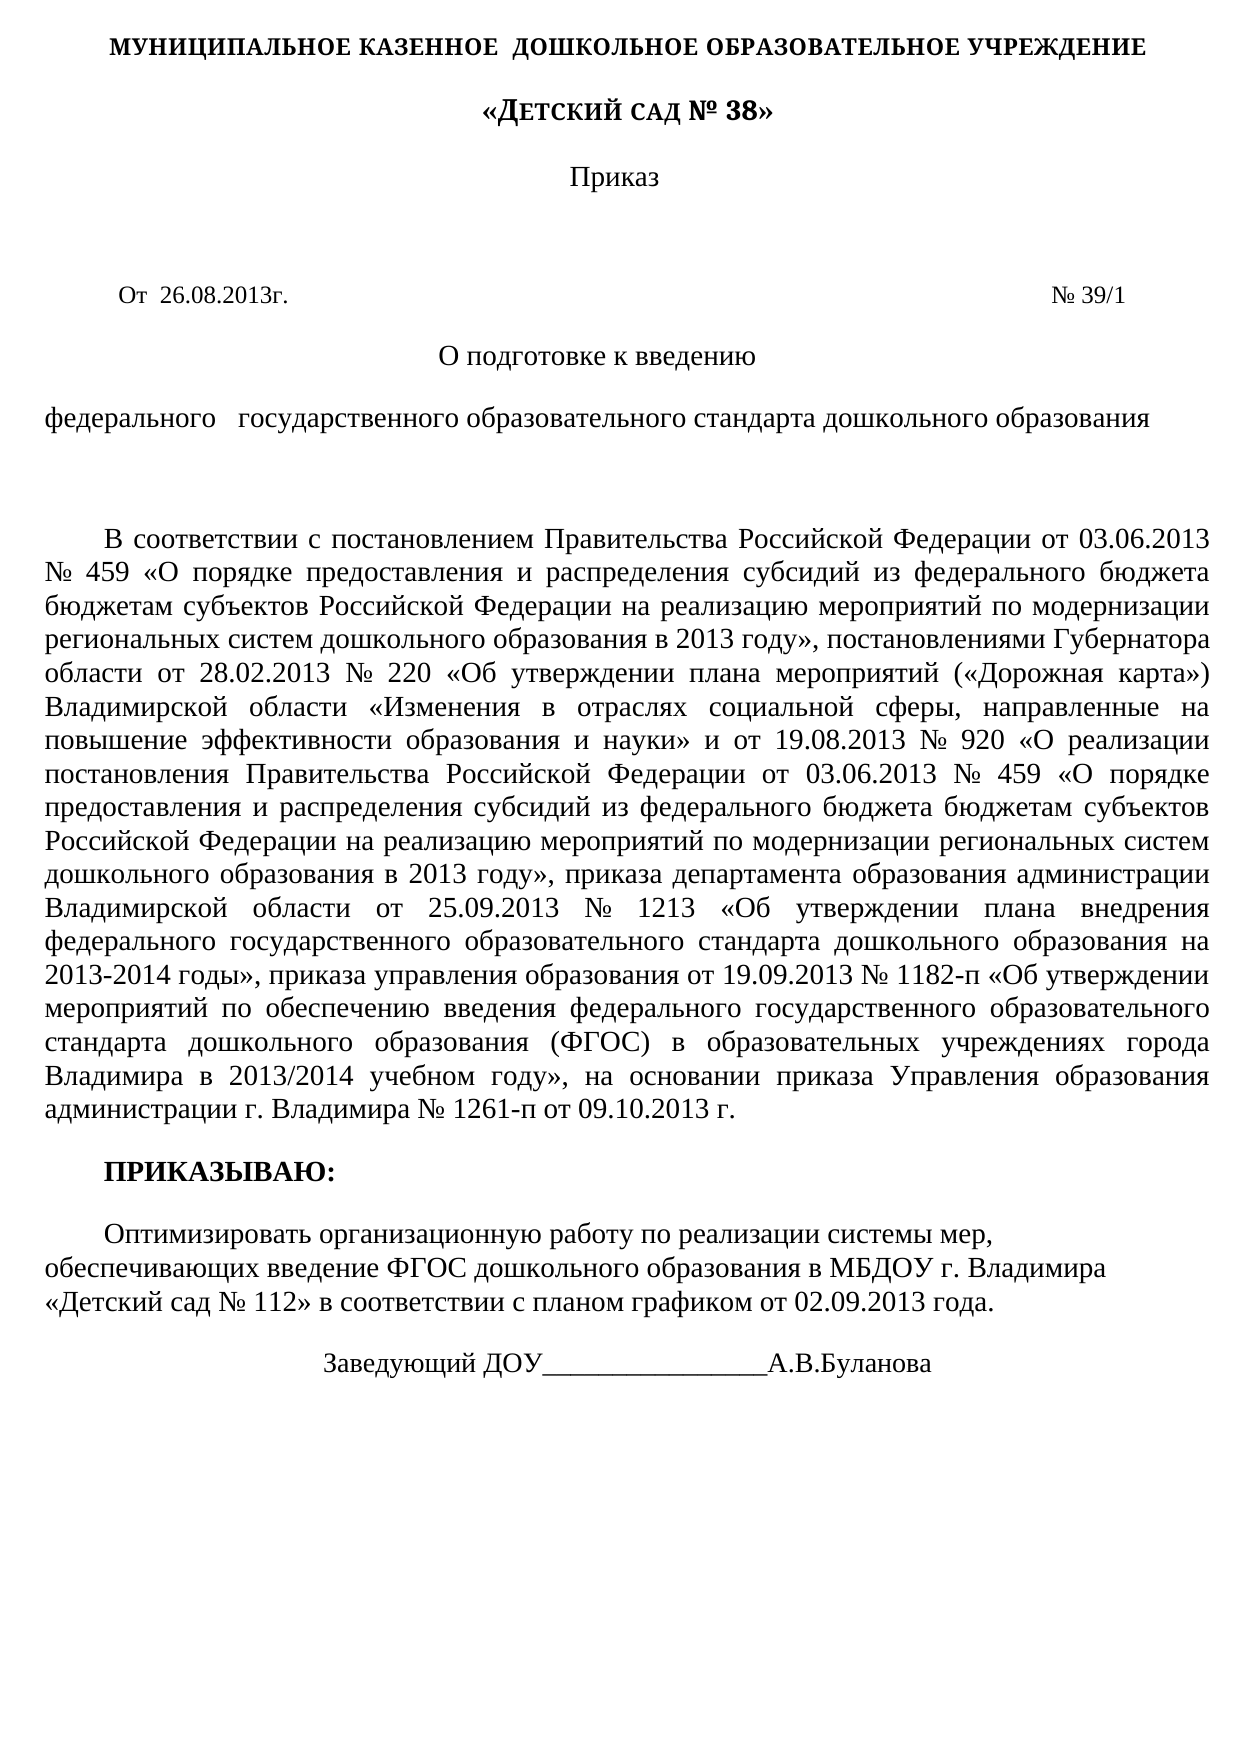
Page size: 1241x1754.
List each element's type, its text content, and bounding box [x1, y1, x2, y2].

text Заведующий ДОУ________________А.В.Буланова [44, 1346, 1211, 1379]
text федерального государственного образовательного стандарта дошкольного образования [44, 400, 1211, 434]
text «Детский сад № 38» [44, 94, 1211, 128]
text Оптимизировать организационную работу по реализации системы мер, обеспечивающих введение ФГОС дошкольного образования в МБДОУ г. Владимира «Детский сад № 112» в соответствии с планом графиком от 02.09.2013 года. [44, 1217, 1211, 1317]
text В соответствии с постановлением Правительства Российской Федерации от 03.06.2013 № 459 «О порядке предоставления и распределения субсидий из федерального бюджета бюджетам субъектов Российской Федерации на реализацию мероприятий по модернизации региональных систем дошкольного образования в 2013 году», постановлениями Губернатора области от 28.02.2013 № 220 «Об утверждении плана мероприятий («Дорожная карта») Владимирской области «Изменения в отраслях социальной сферы, направленные на повышение эффективности образования и науки» и от 19.08.2013 № 920 «О реализации постановления Правительства Российской Федерации от 03.06.2013 № 459 «О порядке предоставления и распределения субсидий из федерального бюджета бюджетам субъектов Российской Федерации на реализацию мероприятий по модернизации региональных систем дошкольного образования в 2013 году», приказа департамента образования администрации Владимирской области от 25.09.2013 № 1213 «Об утверждении плана внедрения федерального государственного образовательного стандарта дошкольного образования на 2013-2014 годы», приказа управления образования от 19.09.2013 № 1182-п «Об утверждении мероприятий по обеспечению введения федерального государственного образовательного стандарта дошкольного образования (ФГОС) в образовательных учреждениях города Владимира в 2013/2014 учебном году», на основании приказа Управления образования администрации г. Владимира № 1261-п от 09.10.2013 г. [44, 521, 1211, 1125]
text От 26.08.2013г. № 39/1 [44, 280, 1211, 308]
text ПРИКАЗЫВАЮ: [44, 1154, 1211, 1187]
text муниципальное казенное дошкольное образовательное учреждение [44, 29, 1211, 63]
text О подготовке к введению [44, 338, 1211, 371]
text Приказ [44, 159, 1211, 193]
